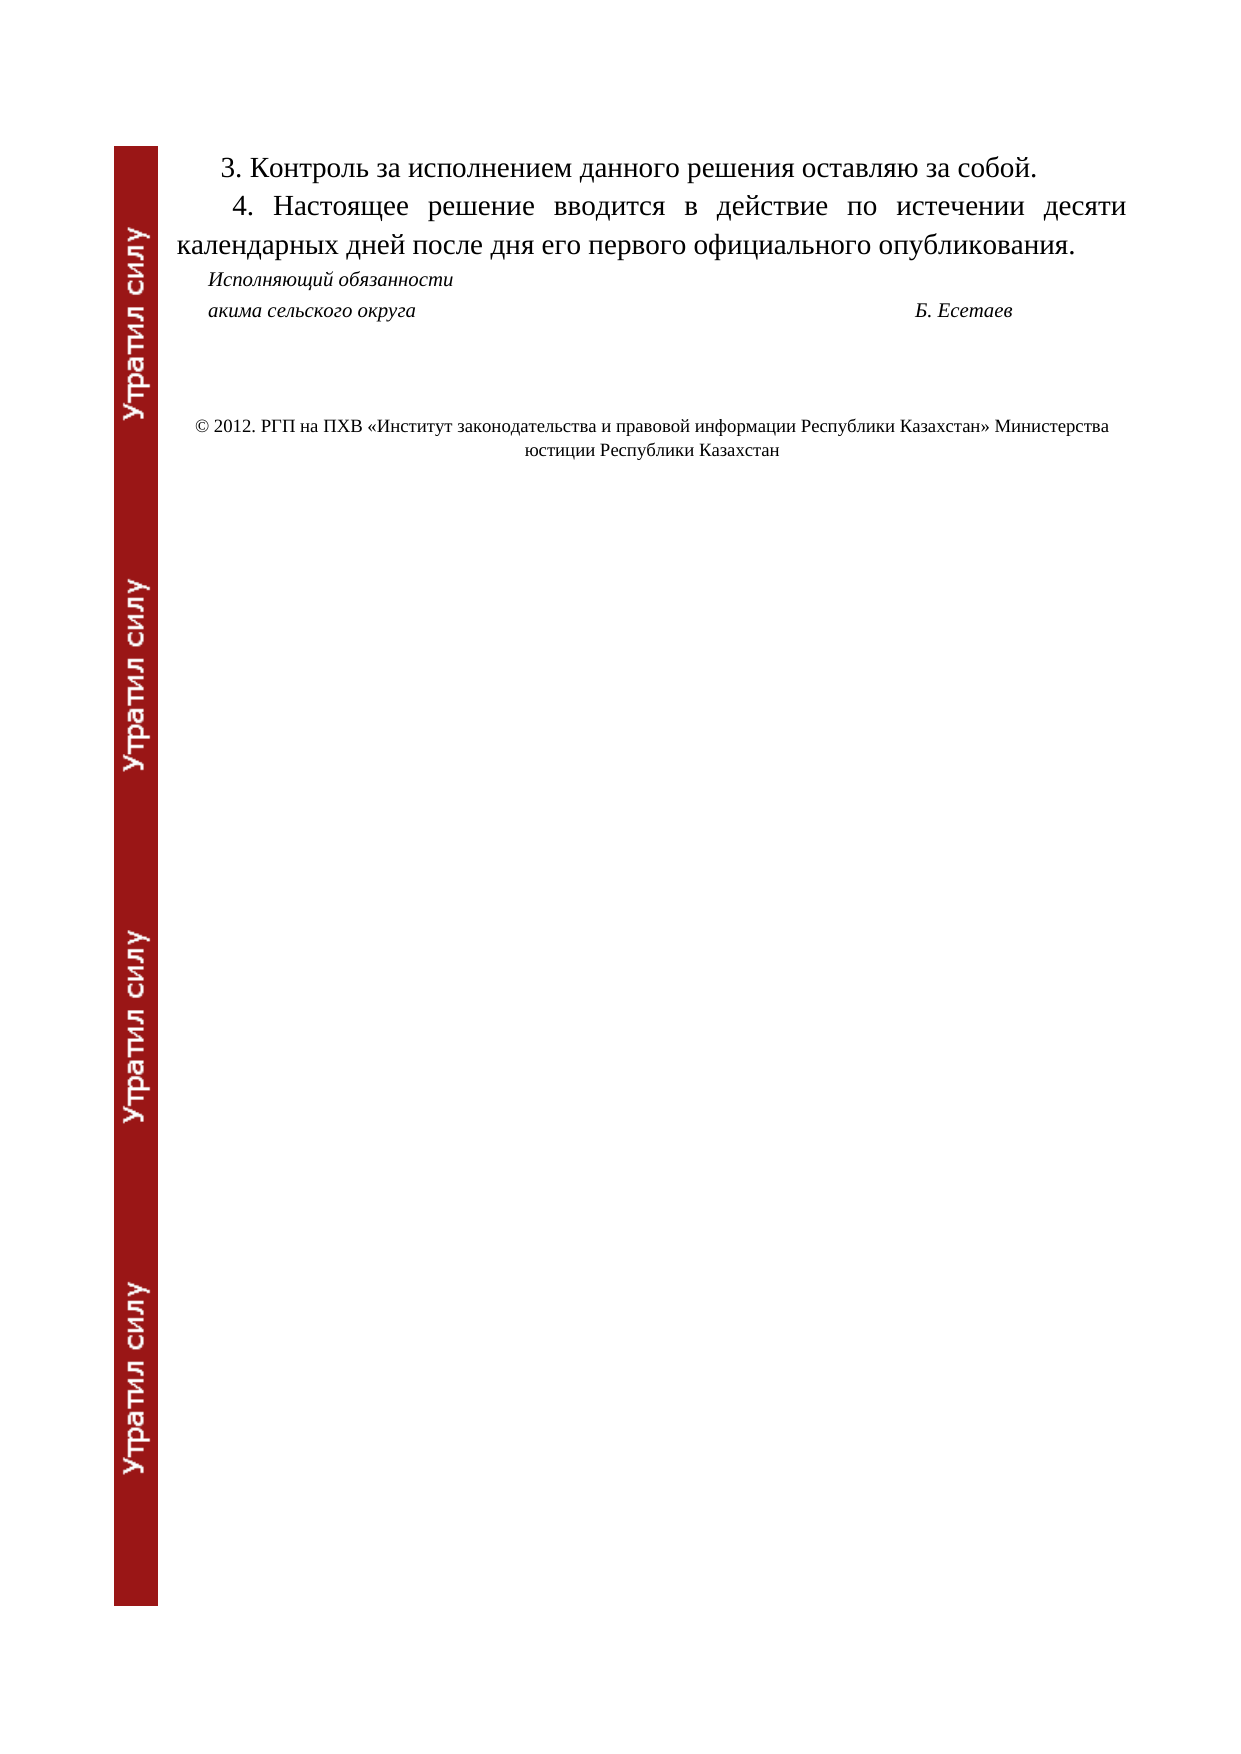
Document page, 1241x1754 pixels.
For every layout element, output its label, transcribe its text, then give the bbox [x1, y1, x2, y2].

picture [114, 146, 158, 150]
text 3. Контроль за исполнением данного решения оставляю за собой. [112, 150, 1128, 183]
picture [114, 461, 158, 1606]
text © 2012. РГП на ПХВ «Институт законодательства и правовой информации Республики Казахстан» Министерства юстиции Республики Казахстан [112, 414, 1128, 461]
table_header Исполняющий обязанности [101, 266, 1240, 297]
picture [114, 328, 158, 414]
picture [114, 183, 158, 188]
table_cell акима сельского округа [101, 297, 913, 328]
picture [114, 261, 158, 266]
text 4. Настоящее решение вводится в действие по истечении десяти календарных дней после дня его первого официального опубликования. [112, 188, 1128, 261]
table_cell Б. Есетаев [913, 297, 1240, 328]
